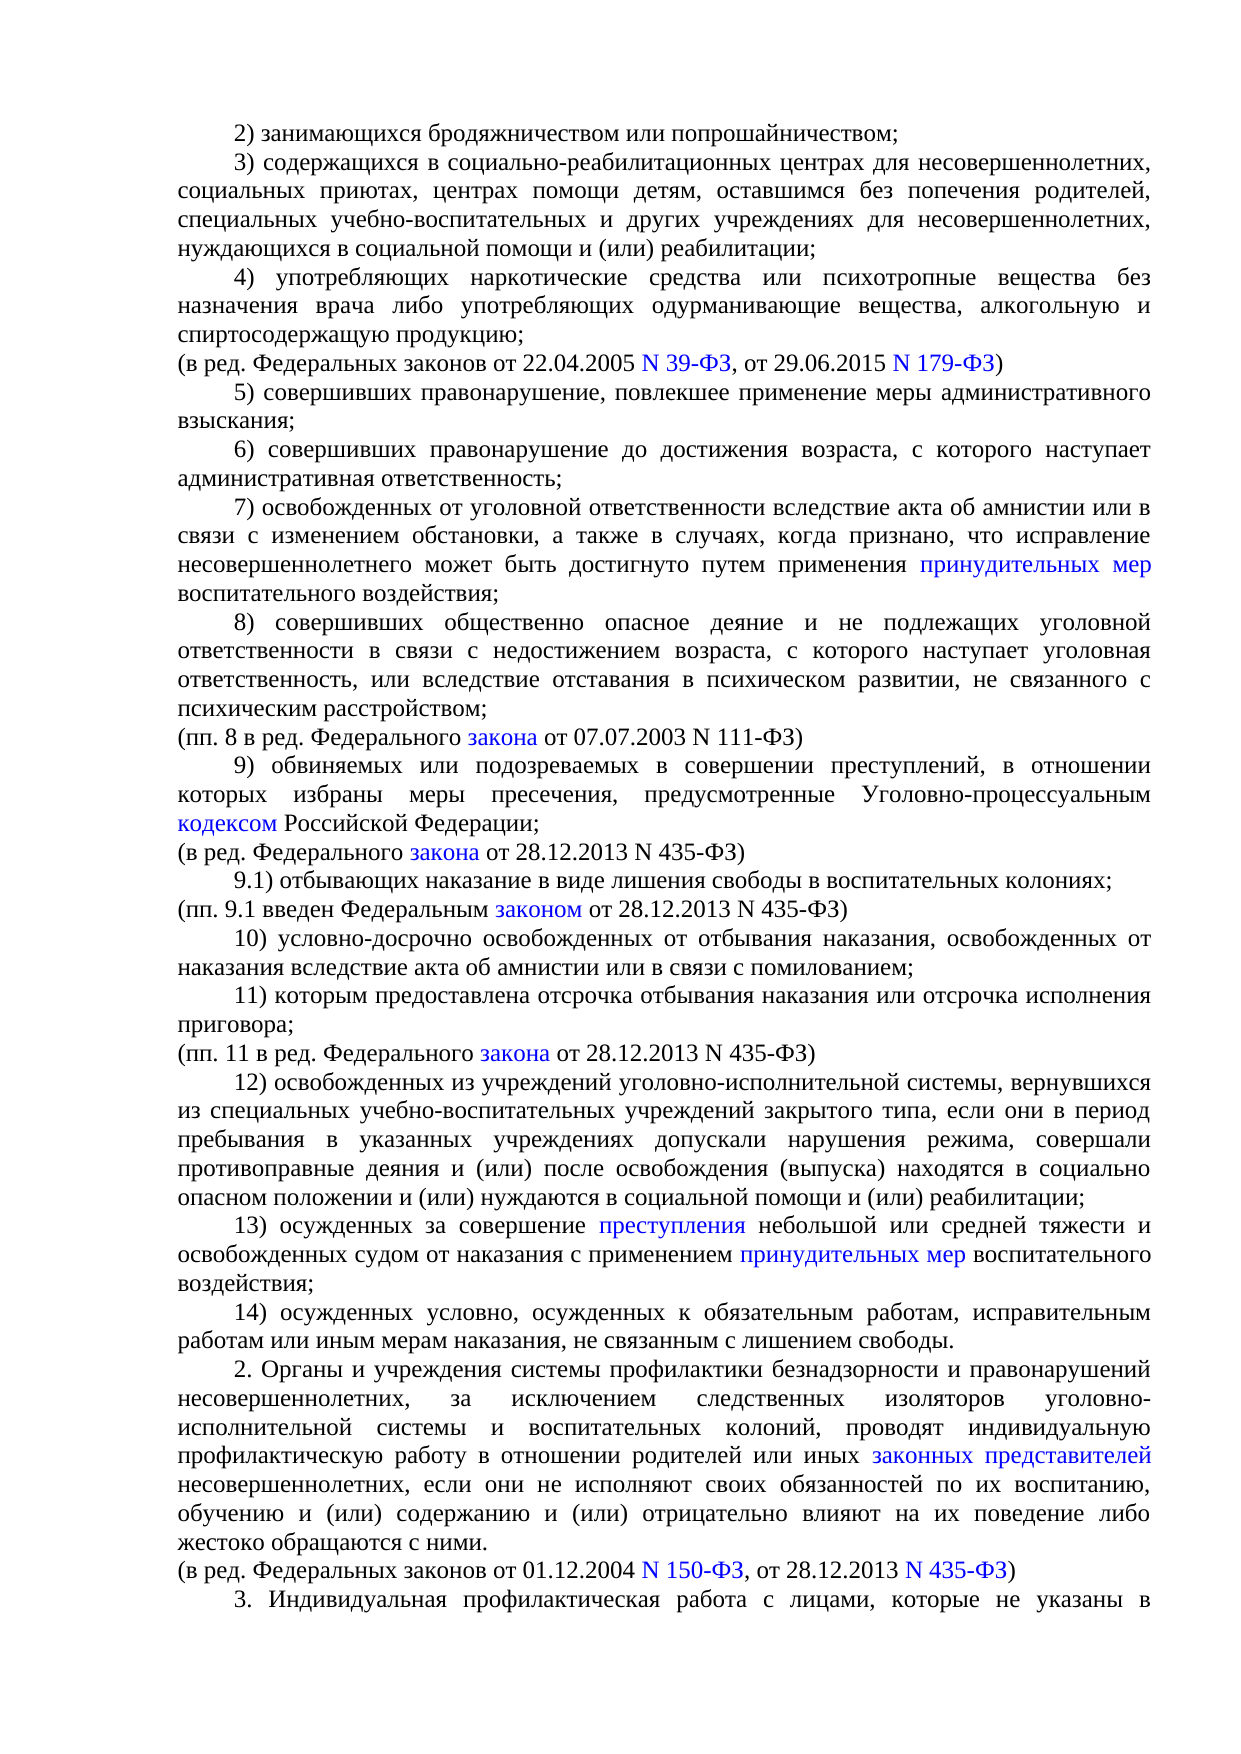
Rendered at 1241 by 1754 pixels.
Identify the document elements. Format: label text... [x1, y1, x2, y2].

text 3) содержащихся в социально-реабилитационных центрах для несовершеннолетних, социальных приютах, центрах помощи детям, оставшимся без попечения родителей, специальных учебно-воспитательных и других учреждениях для несовершеннолетних, нуждающихся в социальной помощи и (или) реабилитации; [177, 147, 1152, 262]
text 9) обвиняемых или подозреваемых в совершении преступлений, в отношении которых избраны меры пресечения, предусмотренные Уголовно-процессуальным кодексом Российской Федерации; [177, 751, 1152, 837]
text (пп. 9.1 введен Федеральным законом от 28.12.2013 N 435-ФЗ) [177, 894, 1152, 923]
text 5) совершивших правонарушение, повлекшее применение меры административного взыскания; [177, 377, 1152, 434]
text 14) осужденных условно, осужденных к обязательным работам, исправительным работам или иным мерам наказания, не связанным с лишением свободы. [177, 1297, 1152, 1354]
text 2) занимающихся бродяжничеством или попрошайничеством; [177, 118, 1152, 147]
text 7) освобожденных от уголовной ответственности вследствие акта об амнистии или в связи с изменением обстановки, а также в случаях, когда признано, что исправление несовершеннолетнего может быть достигнуто путем применения принудительных мер воспитательного воздействия; [177, 492, 1152, 607]
text 6) совершивших правонарушение до достижения возраста, с которого наступает административная ответственность; [177, 434, 1152, 492]
text (в ред. Федерального закона от 28.12.2013 N 435-ФЗ) [177, 837, 1152, 866]
text 2. Органы и учреждения системы профилактики безнадзорности и правонарушений несовершеннолетних, за исключением следственных изоляторов уголовно-исполнительной системы и воспитательных колоний, проводят индивидуальную профилактическую работу в отношении родителей или иных законных представителей несовершеннолетних, если они не исполняют своих обязанностей по их воспитанию, обучению и (или) содержанию и (или) отрицательно влияют на их поведение либо жестоко обращаются с ними. [177, 1354, 1152, 1556]
text 9.1) отбывающих наказание в виде лишения свободы в воспитательных колониях; [177, 866, 1152, 894]
text 4) употребляющих наркотические средства или психотропные вещества без назначения врача либо употребляющих одурманивающие вещества, алкогольную и спиртосодержащую продукцию; [177, 262, 1152, 348]
text 11) которым предоставлена отсрочка отбывания наказания или отсрочка исполнения приговора; [177, 981, 1152, 1038]
text (пп. 8 в ред. Федерального закона от 07.07.2003 N 111-ФЗ) [177, 722, 1152, 751]
text (в ред. Федеральных законов от 22.04.2005 N 39-ФЗ, от 29.06.2015 N 179-ФЗ) [177, 348, 1152, 377]
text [177, 1584, 1152, 1613]
text 10) условно-досрочно освобожденных от отбывания наказания, освобожденных от наказания вследствие акта об амнистии или в связи с помилованием; [177, 923, 1152, 981]
text 8) совершивших общественно опасное деяние и не подлежащих уголовной ответственности в связи с недостижением возраста, с которого наступает уголовная ответственность, или вследствие отставания в психическом развитии, не связанного с психическим расстройством; [177, 607, 1152, 722]
text 12) освобожденных из учреждений уголовно-исполнительной системы, вернувшихся из специальных учебно-воспитательных учреждений закрытого типа, если они в период пребывания в указанных учреждениях допускали нарушения режима, совершали противоправные деяния и (или) после освобождения (выпуска) находятся в социально опасном положении и (или) нуждаются в социальной помощи и (или) реабилитации; [177, 1067, 1152, 1211]
text 13) осужденных за совершение преступления небольшой или средней тяжести и освобожденных судом от наказания с применением принудительных мер воспитательного воздействия; [177, 1211, 1152, 1297]
text (пп. 11 в ред. Федерального закона от 28.12.2013 N 435-ФЗ) [177, 1038, 1152, 1067]
text (в ред. Федеральных законов от 01.12.2004 N 150-ФЗ, от 28.12.2013 N 435-ФЗ) [177, 1556, 1152, 1584]
